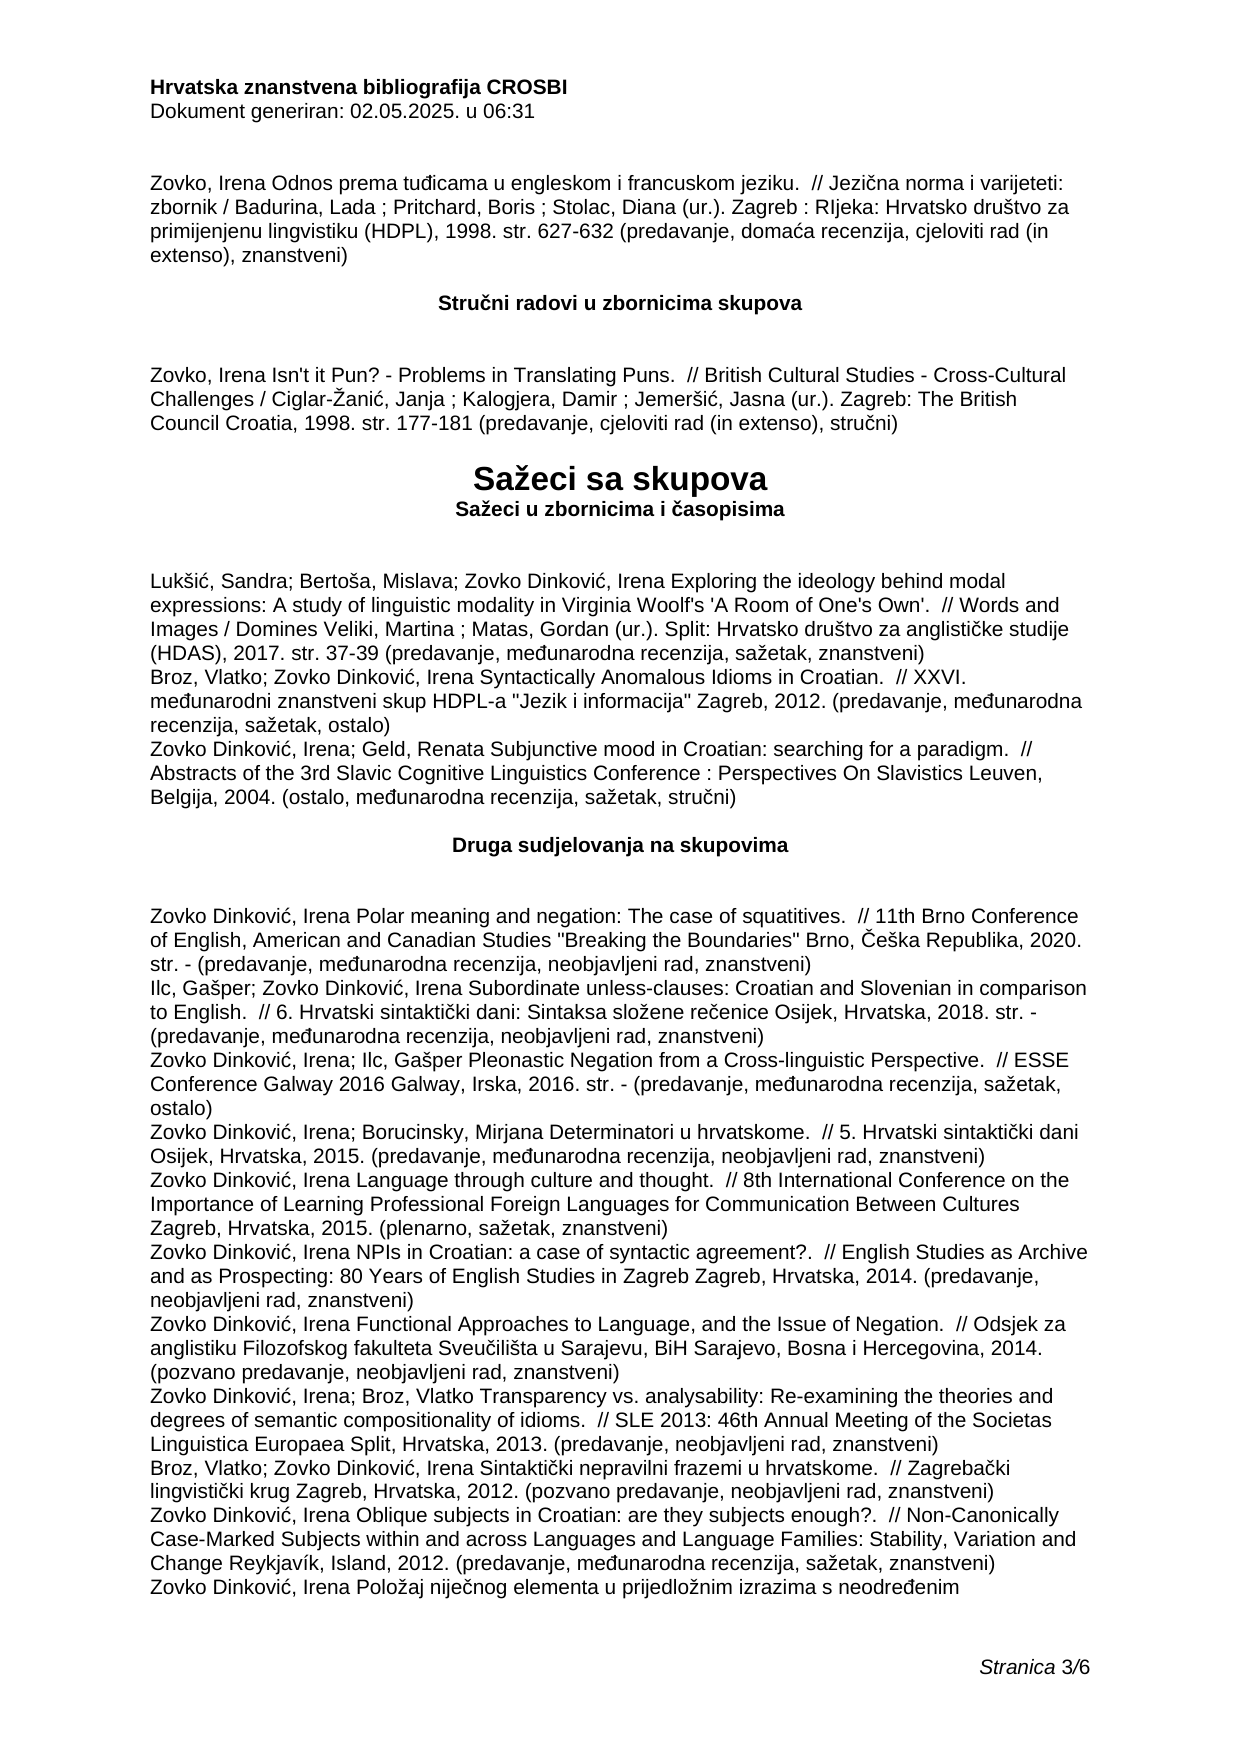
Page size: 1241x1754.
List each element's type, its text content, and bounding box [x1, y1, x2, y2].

text Lukšić, Sandra; Bertoša, Mislava; Zovko Dinković, Irena [150, 569, 1090, 665]
subtitle Sažeci u zbornicima i časopisima [150, 497, 1090, 521]
text Ilc, Gašper; Zovko Dinković, Irena [150, 976, 1090, 1048]
text Zovko, Irena [150, 363, 1090, 434]
text Zovko Dinković, Irena; Borucinsky, Mirjana [150, 1120, 1090, 1168]
text Zovko Dinković, Irena; Broz, Vlatko [150, 1383, 1090, 1455]
subtitle Sažeci sa skupova [150, 458, 1090, 497]
text Zovko Dinković, Irena [150, 1312, 1090, 1383]
text Broz, Vlatko; Zovko Dinković, Irena [150, 665, 1090, 737]
text Zovko Dinković, Irena; Geld, Renata [150, 737, 1090, 808]
subtitle Stručni radovi u zbornicima skupova [150, 291, 1090, 315]
text Zovko, Irena [150, 171, 1090, 267]
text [150, 1575, 1090, 1599]
text Broz, Vlatko; Zovko Dinković, Irena [150, 1455, 1090, 1503]
text Zovko Dinković, Irena [150, 1168, 1090, 1240]
text Zovko Dinković, Irena [150, 1503, 1090, 1575]
text Zovko Dinković, Irena [150, 904, 1090, 976]
subtitle Druga sudjelovanja na skupovima [150, 832, 1090, 856]
text Zovko Dinković, Irena [150, 1240, 1090, 1312]
text Zovko Dinković, Irena; Ilc, Gašper [150, 1048, 1090, 1120]
